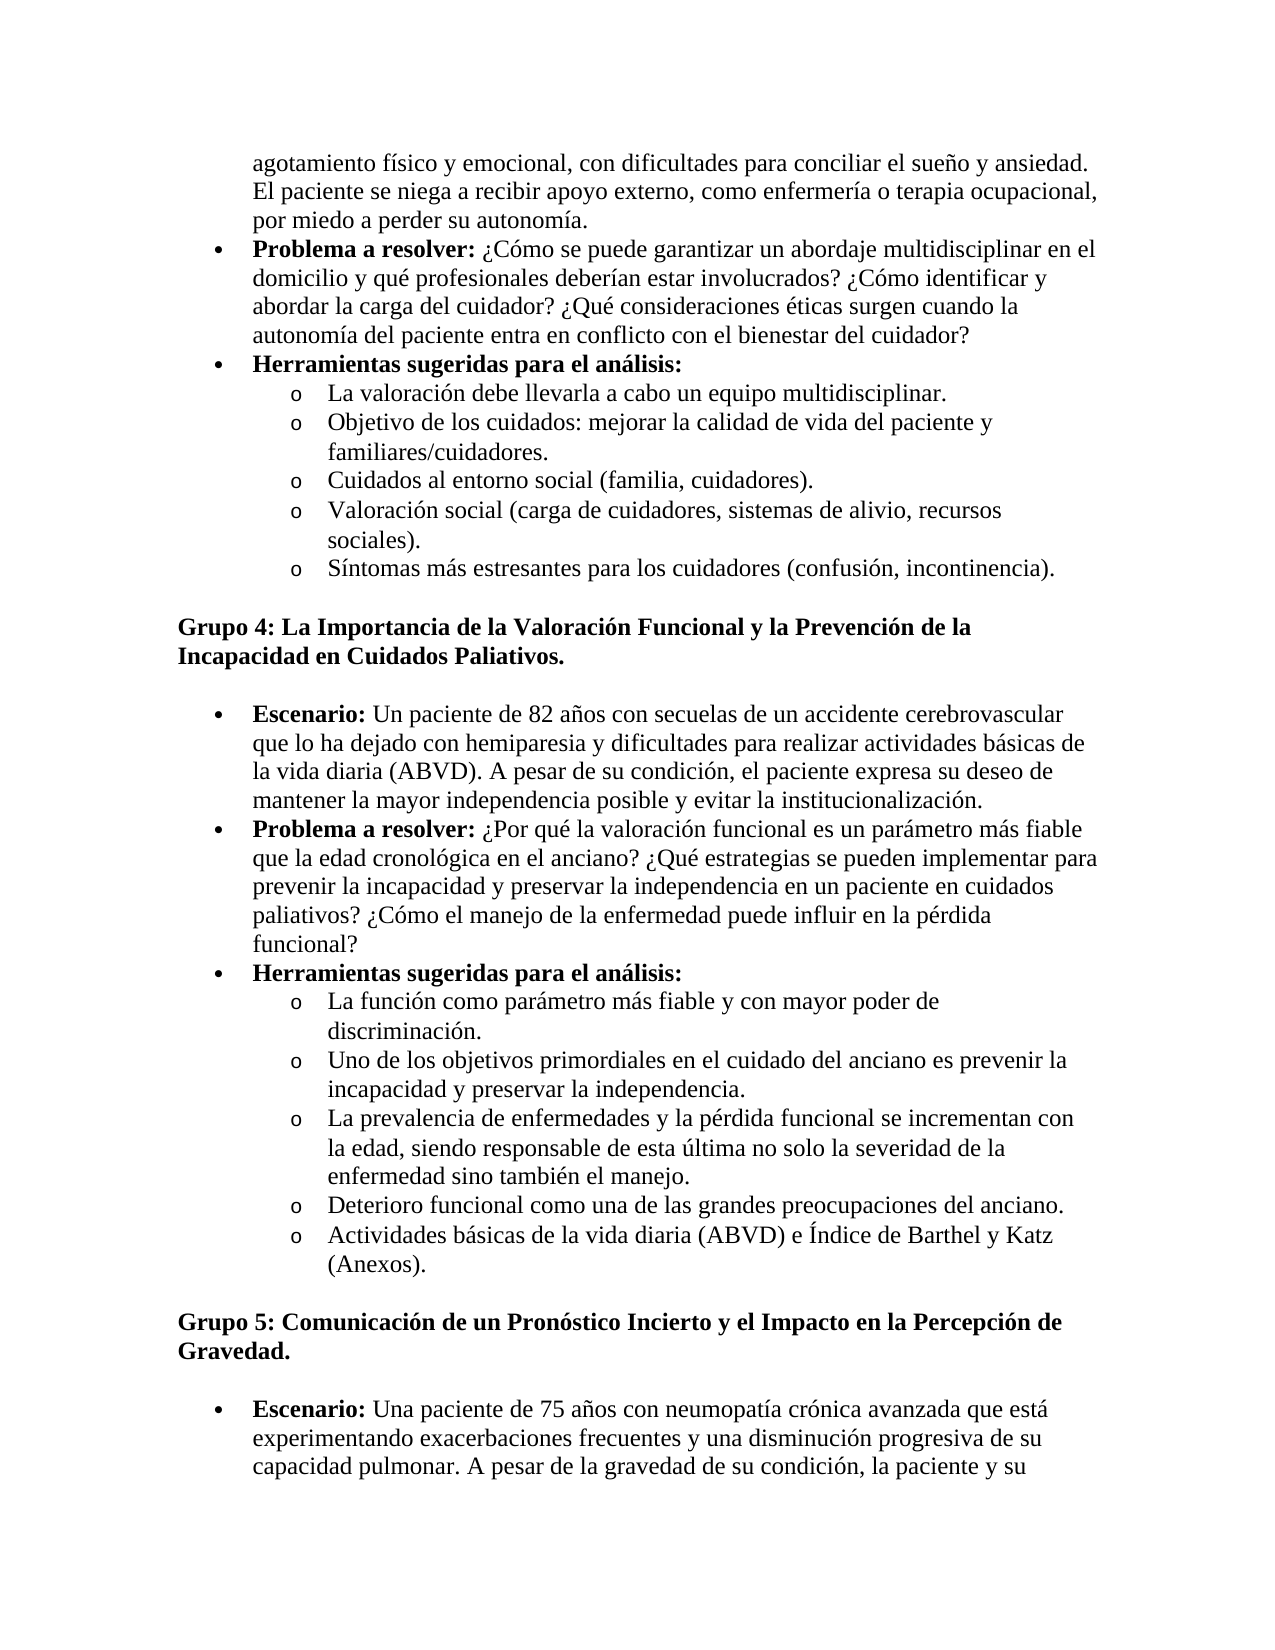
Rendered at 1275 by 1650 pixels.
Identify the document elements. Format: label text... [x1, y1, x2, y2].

text Grupo 4: La Importancia de la Valoración Funcional y la Prevención de la Incapacidad en Cuidados Paliativos. [177, 612, 1098, 670]
list La valoración debe llevarla a cabo un equipo multidisciplinar. [290, 378, 1098, 407]
list Escenario: Un paciente de 82 años con secuelas de un accidente cerebrovascular que lo ha dejado con hemiparesia y dificultades para realizar actividades básicas de la vida diaria (ABVD). A pesar de su condición, el paciente expresa su deseo de mantener la mayor independencia posible y evitar la institucionalización. [215, 699, 1098, 814]
list Síntomas más estresantes para los cuidadores (confusión, incontinencia). [290, 553, 1098, 583]
list Valoración social (carga de cuidadores, sistemas de alivio, recursos sociales). [290, 495, 1098, 553]
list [215, 1394, 1098, 1480]
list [215, 148, 1098, 234]
text Grupo 5: Comunicación de un Pronóstico Incierto y el Impacto en la Percepción de Gravedad. [177, 1307, 1098, 1365]
list Cuidados al entorno social (familia, cuidadores). [290, 466, 1098, 495]
list La función como parámetro más fiable y con mayor poder de discriminación. [290, 986, 1098, 1045]
list Deterioro funcional como una de las grandes preocupaciones del anciano. [290, 1190, 1098, 1220]
list Herramientas sugeridas para el análisis: [215, 349, 1098, 378]
list Uno de los objetivos primordiales en el cuidado del anciano es prevenir la incapacidad y preservar la independencia. [290, 1045, 1098, 1103]
list Actividades básicas de la vida diaria (ABVD) e Índice de Barthel y Katz (Anexos). [290, 1220, 1098, 1278]
list Objetivo de los cuidados: mejorar la calidad de vida del paciente y familiares/cuidadores. [290, 407, 1098, 466]
list Problema a resolver: ¿Cómo se puede garantizar un abordaje multidisciplinar en el domicilio y qué profesionales deberían estar involucrados? ¿Cómo identificar y abordar la carga del cuidador? ¿Qué consideraciones éticas surgen cuando la autonomía del paciente entra en conflicto con el bienestar del cuidador? [215, 234, 1098, 349]
list Herramientas sugeridas para el análisis: [215, 958, 1098, 986]
list La prevalencia de enfermedades y la pérdida funcional se incrementan con la edad, siendo responsable de esta última no solo la severidad de la enfermedad sino también el manejo. [290, 1103, 1098, 1190]
list Problema a resolver: ¿Por qué la valoración funcional es un parámetro más fiable que la edad cronológica en el anciano? ¿Qué estrategias se pueden implementar para prevenir la incapacidad y preservar la independencia en un paciente en cuidados paliativos? ¿Cómo el manejo de la enfermedad puede influir en la pérdida funcional? [215, 814, 1098, 958]
